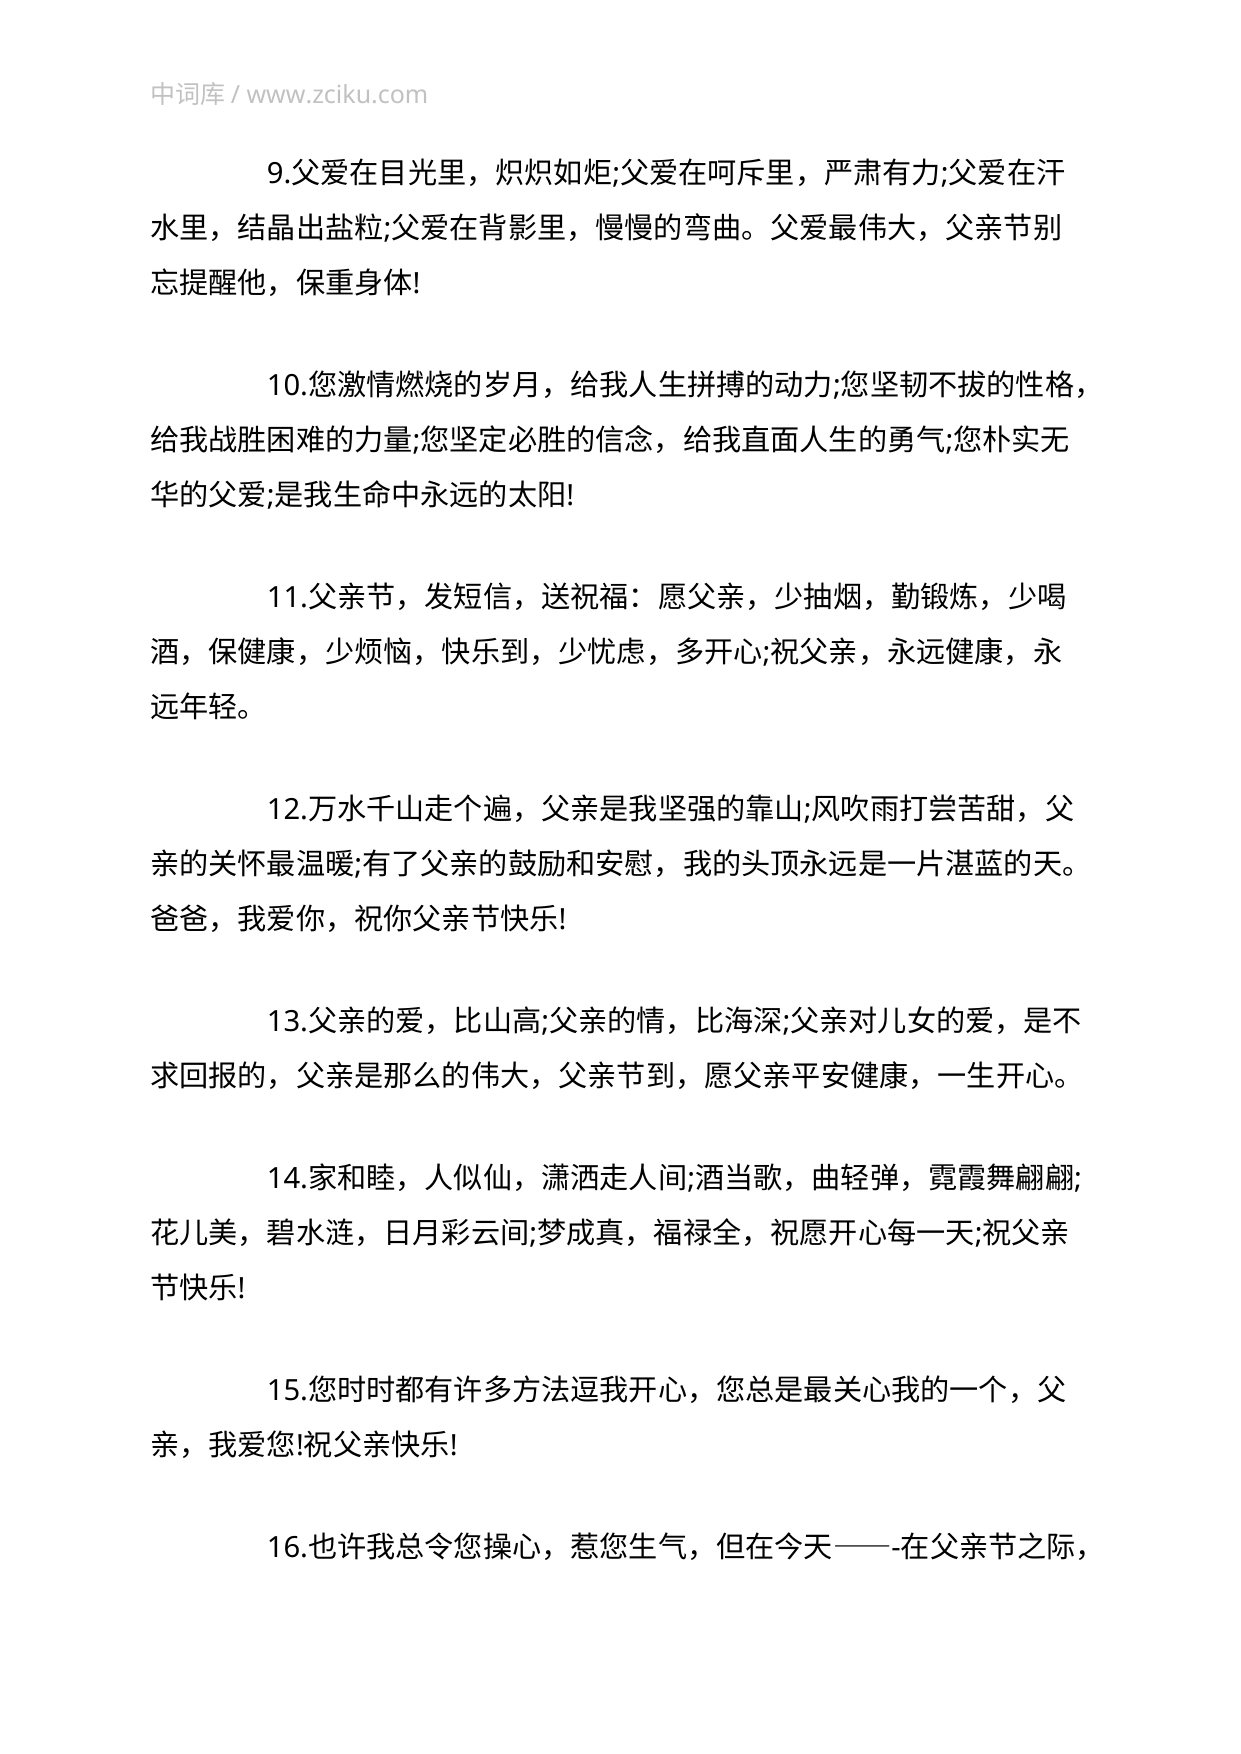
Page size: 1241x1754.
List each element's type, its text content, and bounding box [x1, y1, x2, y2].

text 12.万水千山走个遍，父亲是我坚强的靠山;风吹雨打尝苦甜，父亲的关怀最温暖;有了父亲的鼓励和安慰，我的头顶永远是一片湛蓝的天。爸爸，我爱你，祝你父亲节快乐! [150, 786, 1090, 938]
text 9.父爱在目光里，炽炽如炬;父爱在呵斥里，严肃有力;父爱在汗水里，结晶出盐粒;父爱在背影里，慢慢的弯曲。父爱最伟大，父亲节别忘提醒他，保重身体! [150, 150, 1090, 302]
text 13.父亲的爱，比山高;父亲的情，比海深;父亲对儿女的爱，是不求回报的，父亲是那么的伟大，父亲节到，愿父亲平安健康，一生开心。 [150, 998, 1090, 1095]
text 15.您时时都有许多方法逗我开心，您总是最关心我的一个，父亲，我爱您!祝父亲快乐! [150, 1366, 1090, 1464]
text 11.父亲节，发短信，送祝福：愿父亲，少抽烟，勤锻炼，少喝酒，保健康，少烦恼，快乐到，少忧虑，多开心;祝父亲，永远健康，永远年轻。 [150, 574, 1090, 726]
text 10.您激情燃烧的岁月，给我人生拼搏的动力;您坚韧不拔的性格，给我战胜困难的力量;您坚定必胜的信念，给我直面人生的勇气;您朴实无华的父爱;是我生命中永远的太阳! [150, 362, 1090, 514]
text 14.家和睦，人似仙，潇洒走人间;酒当歌，曲轻弹，霓霞舞翩翩;花儿美，碧水涟，日月彩云间;梦成真，福禄全，祝愿开心每一天;祝父亲节快乐! [150, 1154, 1090, 1307]
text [150, 1523, 1090, 1566]
